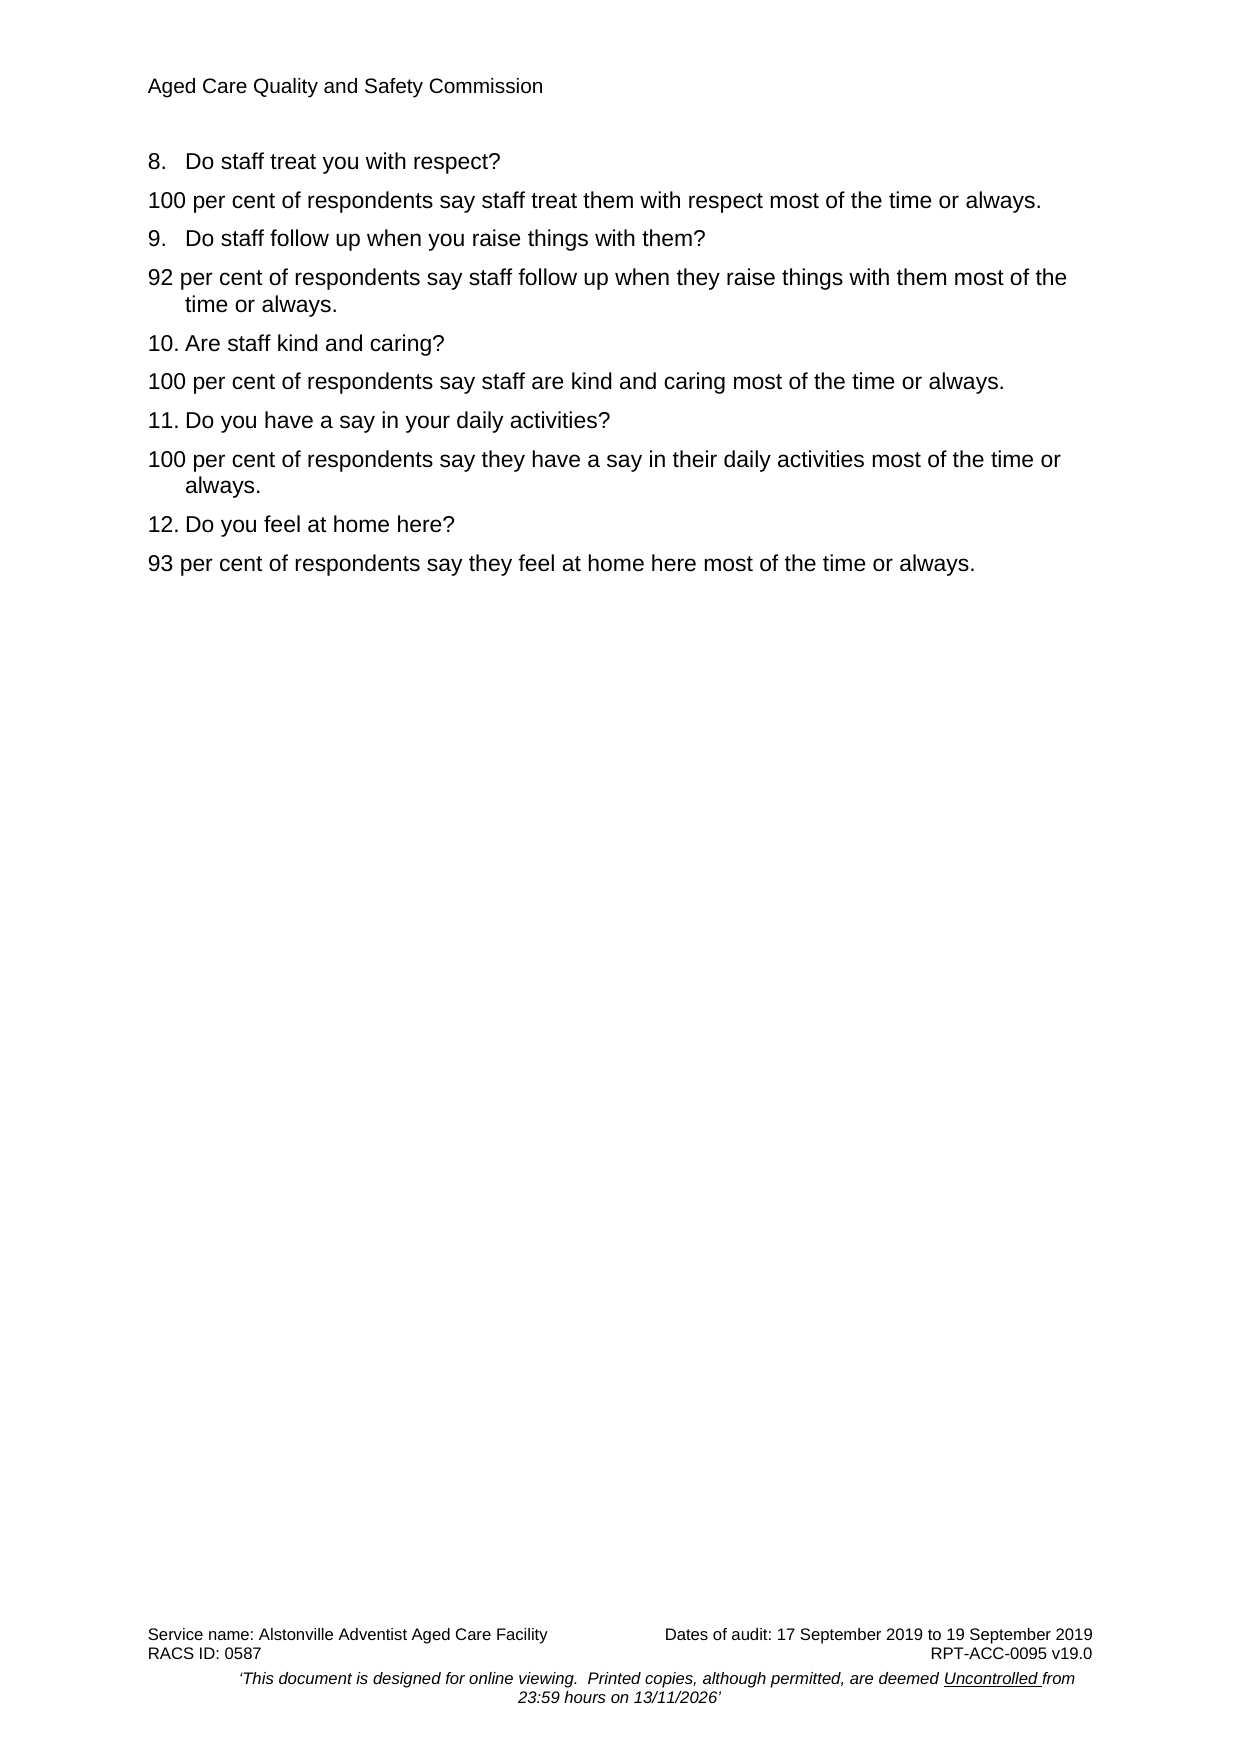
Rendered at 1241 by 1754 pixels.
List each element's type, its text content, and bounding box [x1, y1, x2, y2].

text 100 per cent of respondents say they have a say in their daily activities most of the time or always. [148, 446, 1092, 499]
text 100 per cent of respondents say staff are kind and caring most of the time or always. [148, 368, 1092, 395]
text 100 per cent of respondents say staff treat them with respect most of the time or always. [148, 187, 1092, 213]
text 8. Do staff treat you with respect? [148, 148, 1092, 174]
text 11. Do you have a say in your daily activities? [148, 407, 1092, 433]
text 10. Are staff kind and caring? [148, 329, 1092, 356]
text 92 per cent of respondents say staff follow up when they raise things with them most of the time or always. [148, 264, 1092, 317]
text 9. Do staff follow up when you raise things with them? [148, 225, 1092, 252]
text 93 per cent of respondents say they feel at home here most of the time or always. [148, 550, 1092, 576]
text 12. Do you feel at home here? [148, 511, 1092, 538]
